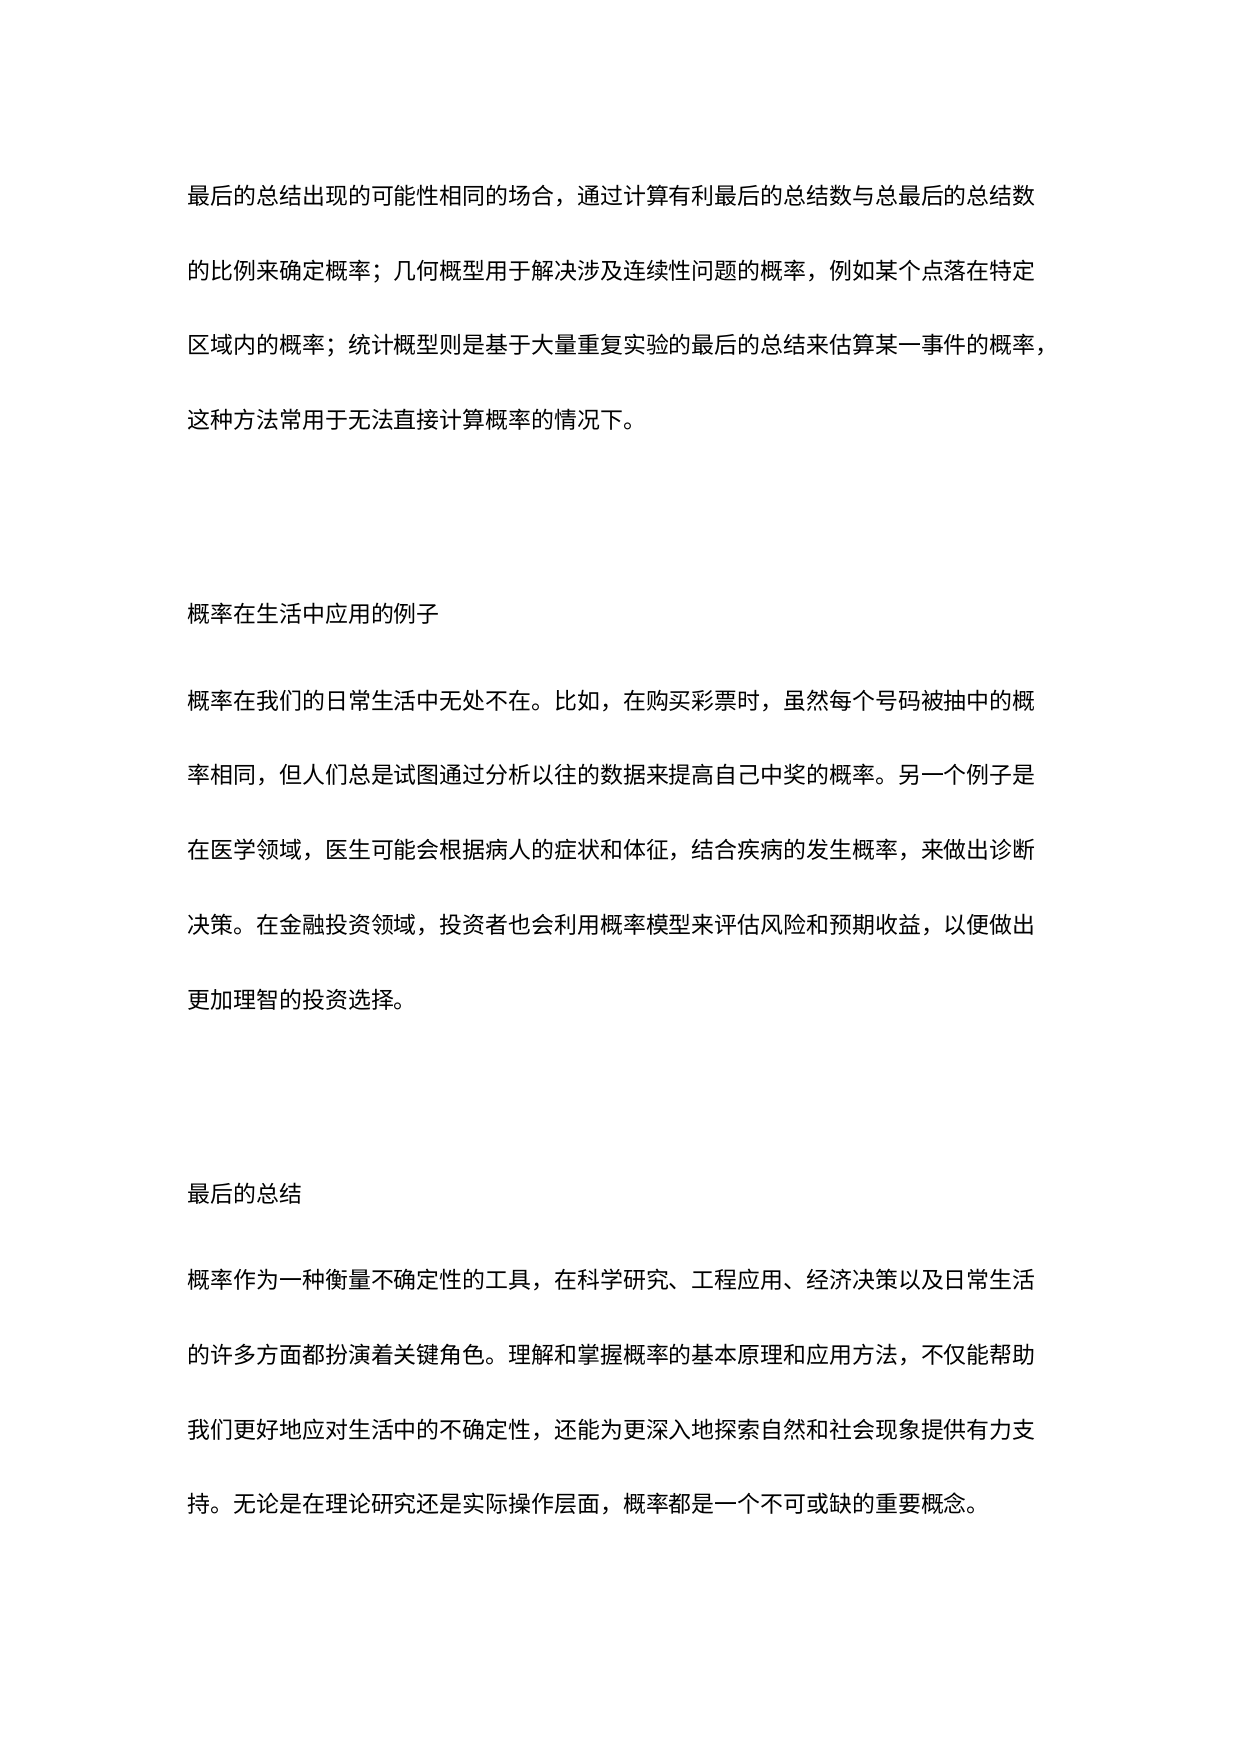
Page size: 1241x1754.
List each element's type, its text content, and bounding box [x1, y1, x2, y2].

text 概率在我们的日常生活中无处不在。比如，在购买彩票时，虽然每个号码被抽中的概率相同，但人们总是试图通过分析以往的数据来提高自己中奖的概率。另一个例子是在医学领域，医生可能会根据病人的症状和体征，结合疾病的发生概率，来做出诊断决策。在金融投资领域，投资者也会利用概率模型来评估风险和预期收益，以便做出更加理智的投资选择。 [187, 667, 1053, 1031]
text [187, 162, 1053, 451]
text 概率在生活中应用的例子 [187, 580, 1053, 645]
text 最后的总结 [187, 1160, 1053, 1225]
text 概率作为一种衡量不确定性的工具，在科学研究、工程应用、经济决策以及日常生活的许多方面都扮演着关键角色。理解和掌握概率的基本原理和应用方法，不仅能帮助我们更好地应对生活中的不确定性，还能为更深入地探索自然和社会现象提供有力支持。无论是在理论研究还是实际操作层面，概率都是一个不可或缺的重要概念。 [187, 1246, 1053, 1536]
